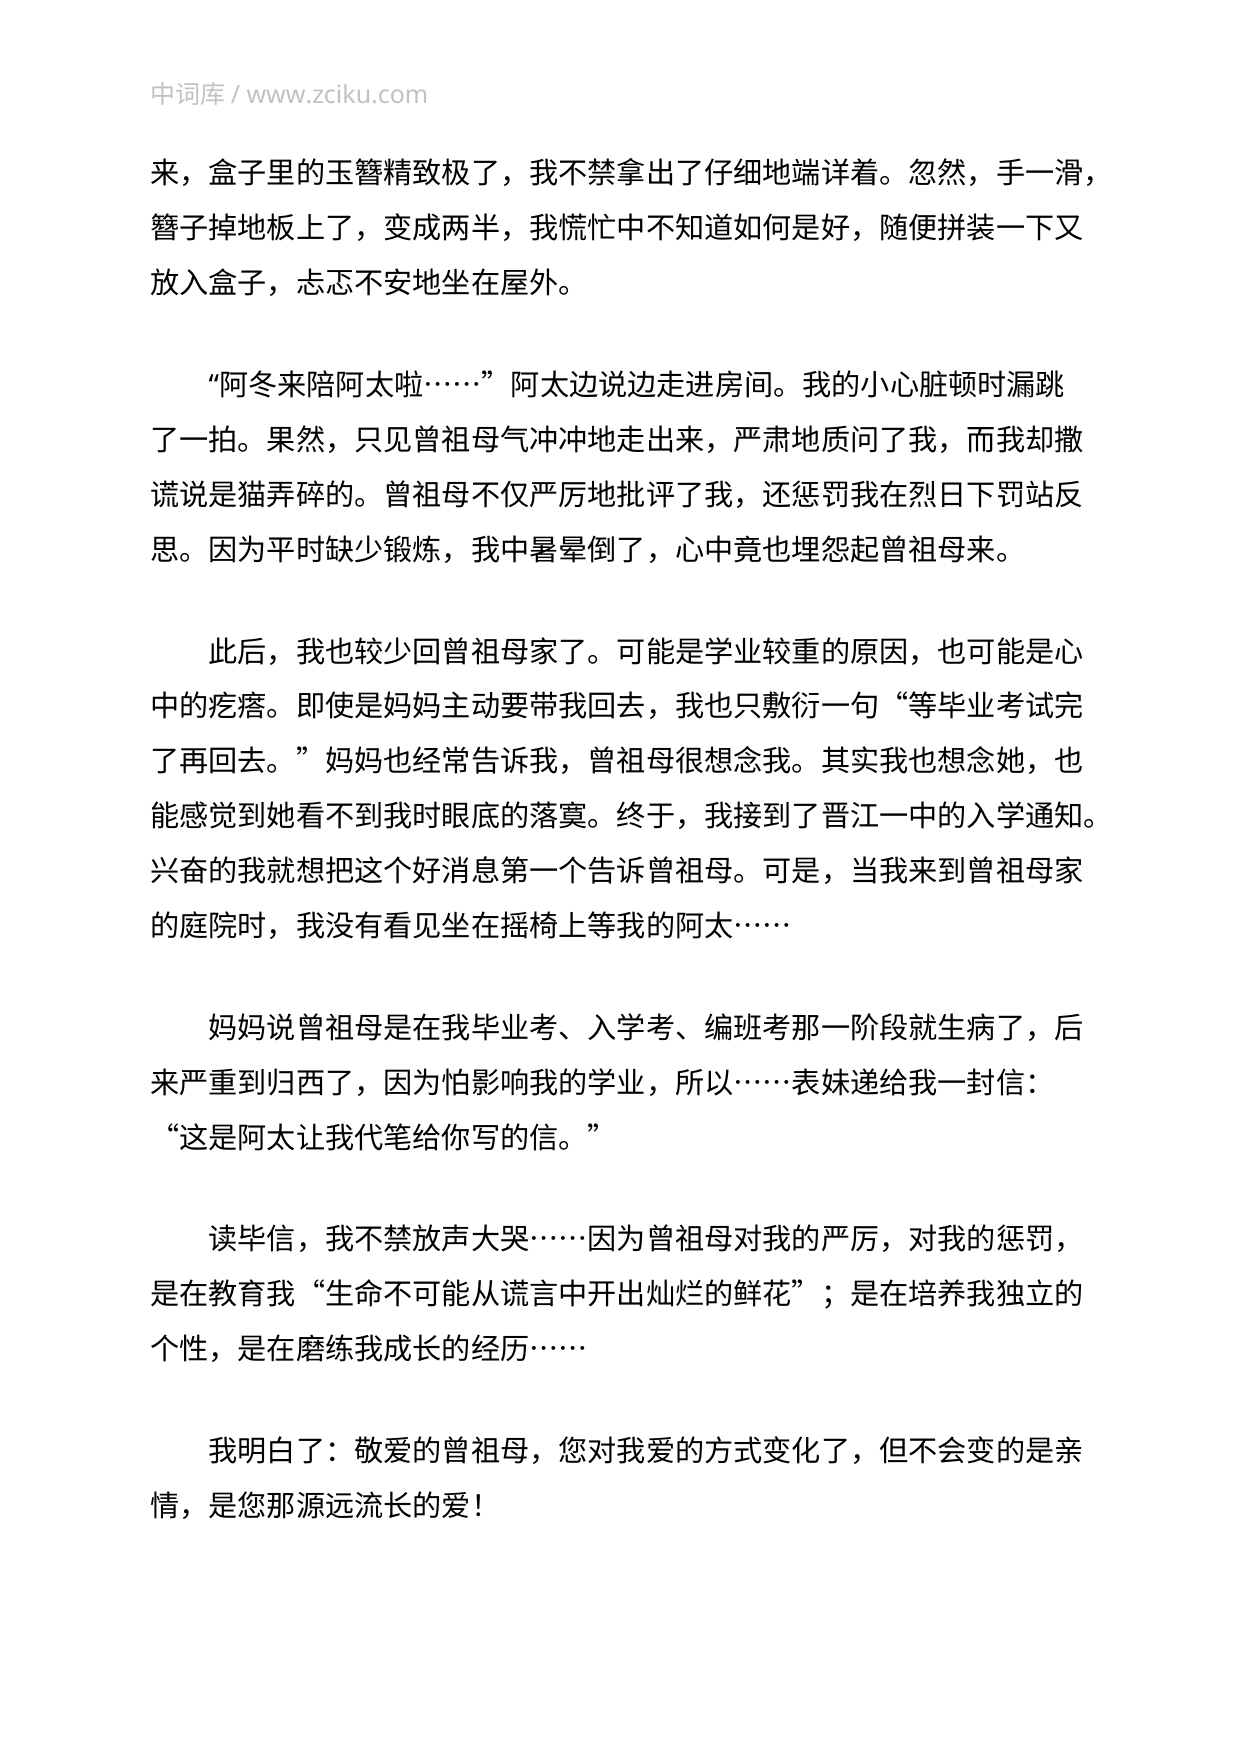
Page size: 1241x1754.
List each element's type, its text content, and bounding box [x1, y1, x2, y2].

text 此后，我也较少回曾祖母家了。可能是学业较重的原因，也可能是心中的疙瘩。即使是妈妈主动要带我回去，我也只敷衍一句“等毕业考试完了再回去。”妈妈也经常告诉我，曾祖母很想念我。其实我也想念她，也能感觉到她看不到我时眼底的落寞。终于，我接到了晋江一中的入学通知。兴奋的我就想把这个好消息第一个告诉曾祖母。可是，当我来到曾祖母家的庭院时，我没有看见坐在摇椅上等我的阿太…… [150, 628, 1090, 945]
text 读毕信，我不禁放声大哭……因为曾祖母对我的严厉，对我的惩罚，是在教育我“生命不可能从谎言中开出灿烂的鲜花”；是在培养我独立的个性，是在磨练我成长的经历…… [150, 1216, 1090, 1368]
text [150, 150, 1090, 302]
text 我明白了：敬爱的曾祖母，您对我爱的方式变化了，但不会变的是亲情，是您那源远流长的爱！ [150, 1427, 1090, 1525]
text 妈妈说曾祖母是在我毕业考、入学考、编班考那一阶段就生病了，后来严重到归西了，因为怕影响我的学业，所以……表妹递给我一封信：“这是阿太让我代笔给你写的信。” [150, 1004, 1090, 1156]
text “阿冬来陪阿太啦……”阿太边说边走进房间。我的小心脏顿时漏跳了一拍。果然，只见曾祖母气冲冲地走出来，严肃地质问了我，而我却撒谎说是猫弄碎的。曾祖母不仅严厉地批评了我，还惩罚我在烈日下罚站反思。因为平时缺少锻炼，我中暑晕倒了，心中竟也埋怨起曾祖母来。 [150, 362, 1090, 569]
